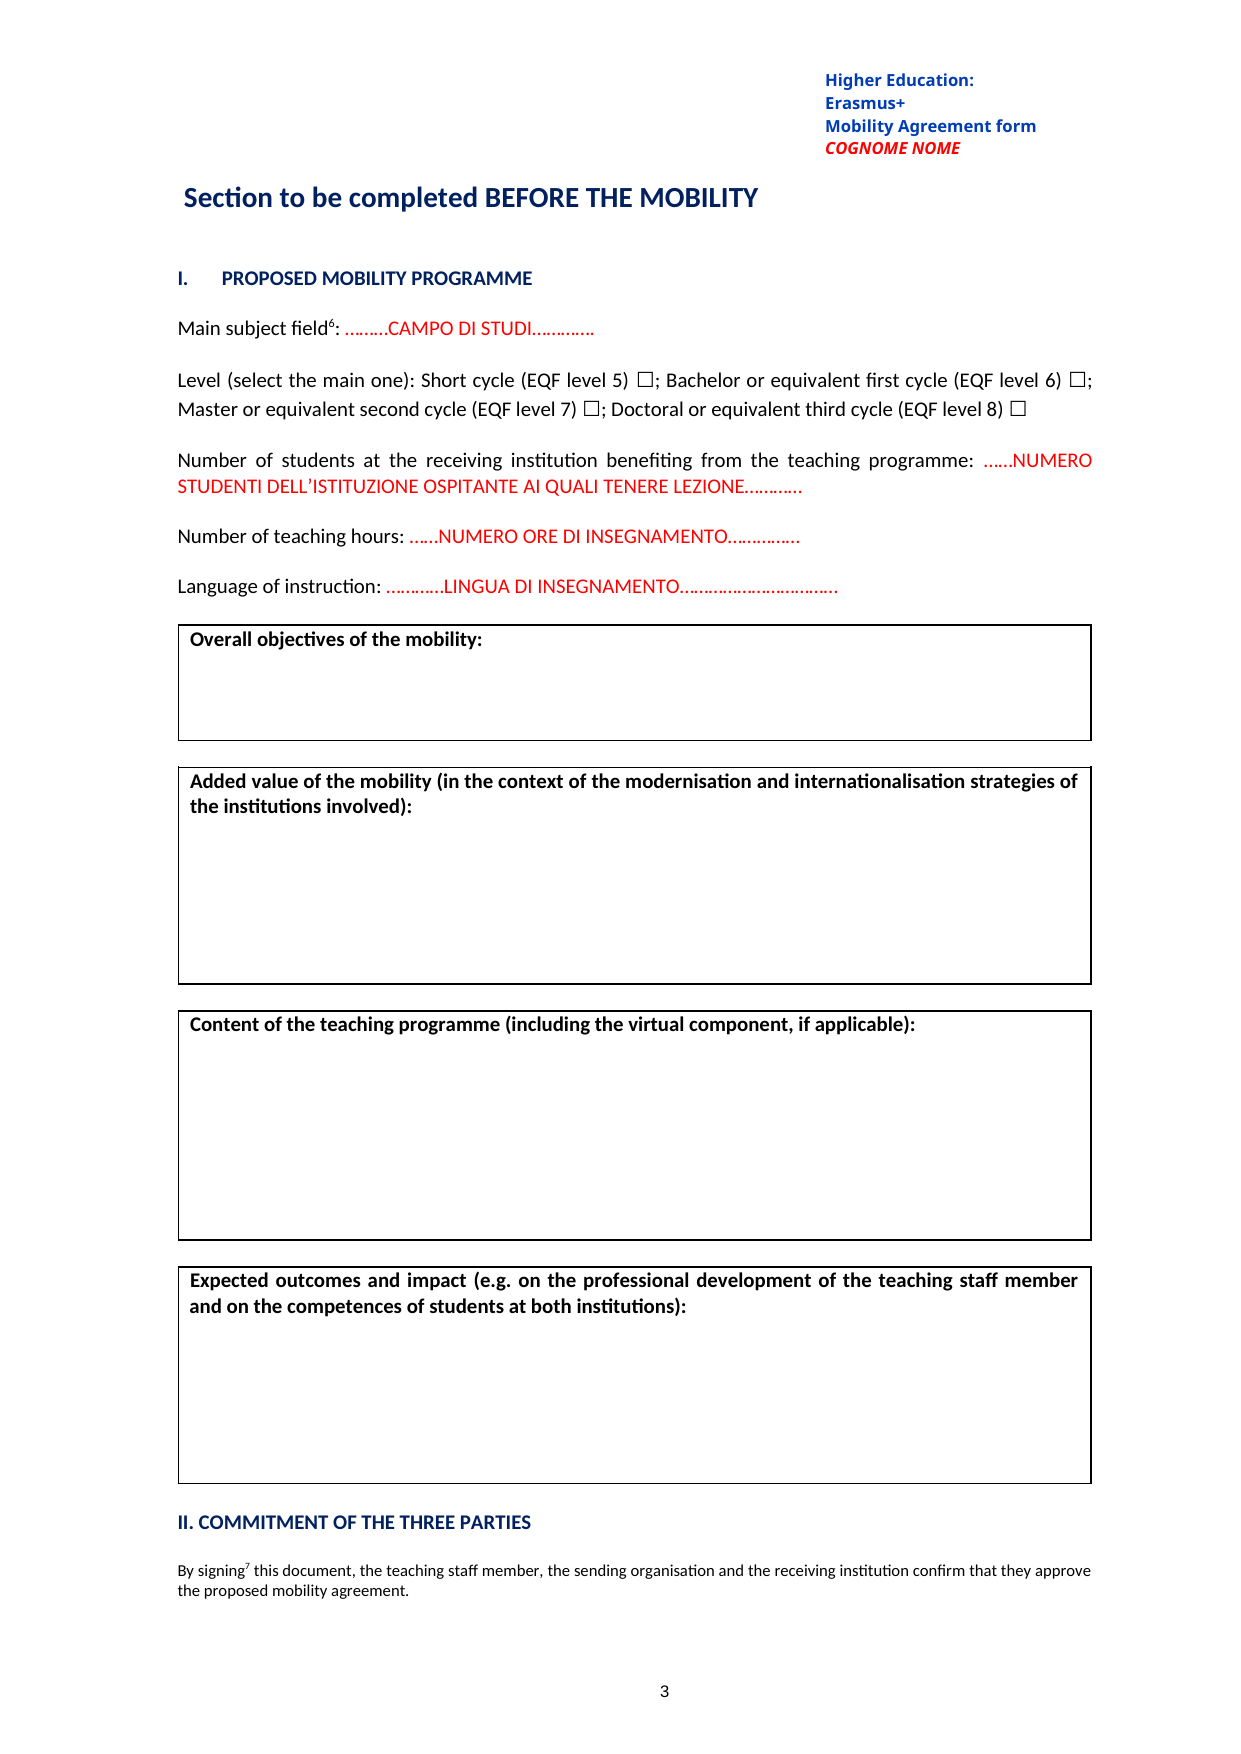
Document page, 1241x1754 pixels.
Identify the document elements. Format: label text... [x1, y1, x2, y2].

text Section to be completed BEFORE THE MOBILITY [177, 179, 1196, 214]
table_header Content of the teaching programme (including the virtual component, if applicable): [179, 1012, 1090, 1239]
text Number of teaching hours: ……NUMERO ORE DI INSEGNAMENTO…………… [177, 523, 1092, 549]
table_header Overall objectives of the mobility: [179, 626, 1090, 739]
text Main subject field: ………CAMPO DI STUDI…………. [177, 315, 1092, 341]
text II. COMMITMENT OF THE THREE PARTIES [177, 1484, 1092, 1535]
text By signing this document, the teaching staff member, the sending organisation and the receiving institution confirm that they approve the proposed mobility agreement. [177, 1560, 1092, 1601]
text Number of students at the receiving institution benefiting from the teaching programme: ……NUMERO STUDENTI DELL’ISTITUZIONE OSPITANTE AI QUALI TENERE LEZIONE………… [177, 447, 1092, 498]
table_header Expected outcomes and impact (e.g. on the professional development of the teaching staff member and on the competences of students at both institutions): [179, 1268, 1090, 1483]
text Level (select the main one): Short cycle (EQF level 5) ; Bachelor or equivalent first cycle (EQF level 6) ; Master or equivalent second cycle (EQF level 7) ; Doctoral or equivalent third cycle (EQF level 8) [177, 366, 1092, 422]
table_header Added value of the mobility (in the context of the modernisation and internationalisation strategies of the institutions involved): [179, 768, 1090, 983]
subtitle I. PROPOSED MOBILITY PROGRAMME [177, 265, 1092, 290]
text Language of instruction: …………LINGUA DI INSEGNAMENTO…………………………… [177, 574, 1092, 599]
